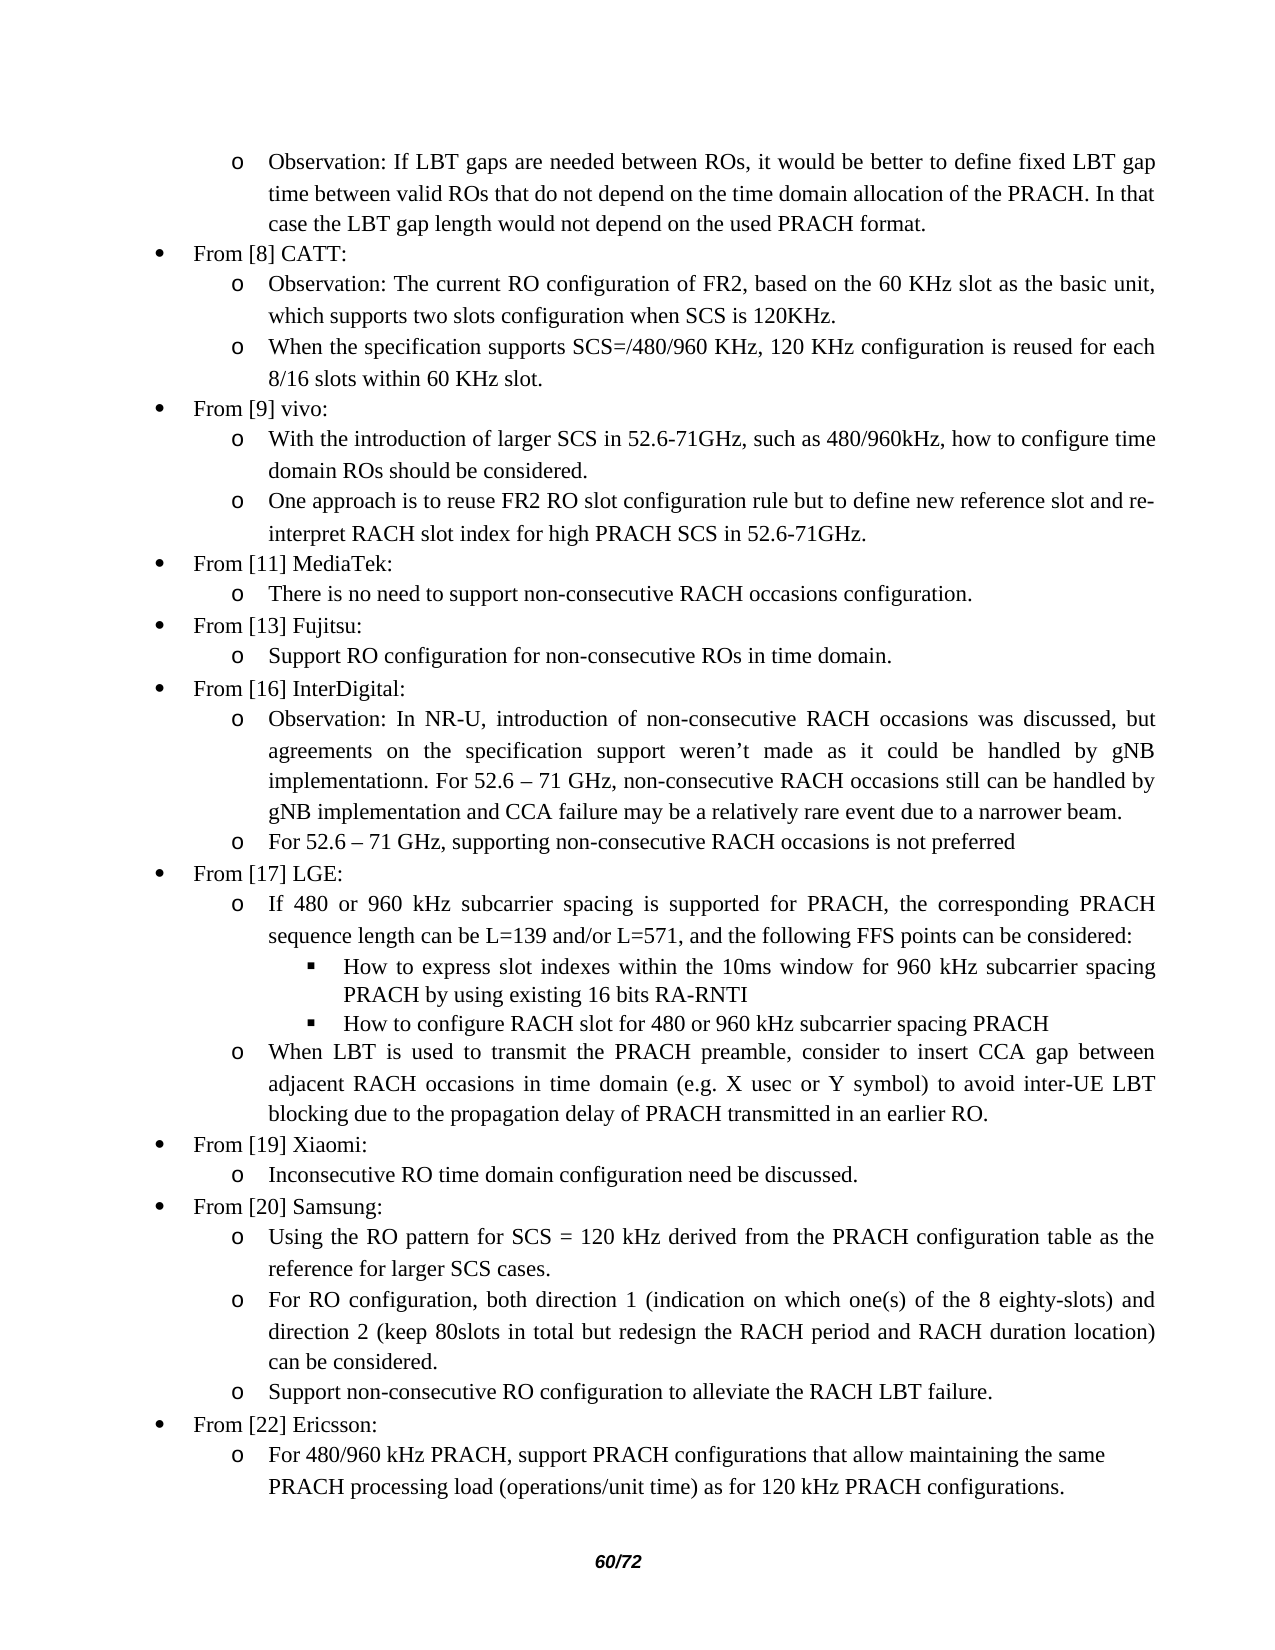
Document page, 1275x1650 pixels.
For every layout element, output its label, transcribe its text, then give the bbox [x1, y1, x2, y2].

list There is no need to support non-consecutive RACH occasions configuration. [231, 580, 1157, 608]
list From [20] Samsung: [156, 1193, 1157, 1219]
list From [17] LGE: [156, 860, 1157, 887]
list Support non-consecutive RO configuration to alleviate the RACH LBT failure. [231, 1378, 1157, 1406]
list From [11] MediaTek: [156, 550, 1157, 576]
list One approach is to reuse FR2 RO slot configuration rule but to define new reference slot and re-interpret RACH slot index for high PRACH SCS in 52.6-71GHz. [231, 487, 1157, 546]
list With the introduction of larger SCS in 52.6-71GHz, such as 480/960kHz, how to configure time domain ROs should be considered. [231, 425, 1157, 484]
list If 480 or 960 kHz subcarrier spacing is supported for PRACH, the corresponding PRACH sequence length can be L=139 and/or L=571, and the following FFS points can be considered: [231, 891, 1157, 949]
list Using the RO pattern for SCS = 120 kHz derived from the PRACH configuration table as the reference for larger SCS cases. [231, 1223, 1157, 1282]
list From [19] Xiaomi: [156, 1131, 1157, 1157]
list Observation: In NR-U, introduction of non-consecutive RACH occasions was discussed, but agreements on the specification support weren’t made as it could be handled by gNB implementationn. For 52.6 – 71 GHz, non-consecutive RACH occasions still can be handled by gNB implementation and CCA failure may be a relatively rare event due to a narrower beam. [231, 705, 1157, 824]
list From [8] CATT: [156, 240, 1157, 267]
list How to express slot indexes within the 10ms window for 960 kHz subcarrier spacing PRACH by using existing 16 bits RA-RNTI [306, 953, 1157, 1008]
list From [13] Fujitsu: [156, 612, 1157, 639]
list When LBT is used to transmit the PRACH preamble, consider to insert CCA gap between adjacent RACH occasions in time domain (e.g. X usec or Y symbol) to avoid inter-UE LBT blocking due to the propagation delay of PRACH transmitted in an earlier RO. [231, 1038, 1157, 1127]
list For 52.6 – 71 GHz, supporting non-consecutive RACH occasions is not preferred [231, 828, 1157, 856]
list From [9] vivo: [156, 395, 1157, 421]
list Observation: If LBT gaps are needed between ROs, it would be better to define fixed LBT gap time between valid ROs that do not depend on the time domain allocation of the PRACH. In that case the LBT gap length would not depend on the used PRACH format. [231, 148, 1157, 236]
list From [22] Ericsson: [156, 1411, 1157, 1437]
list For 480/960 kHz PRACH, support PRACH configurations that allow maintaining the same PRACH processing load (operations/unit time) as for 120 kHz PRACH configurations. [231, 1441, 1157, 1499]
list Observation: The current RO configuration of FR2, based on the 60 KHz slot as the basic unit, which supports two slots configuration when SCS is 120KHz. [231, 270, 1157, 329]
list From [16] InterDigital: [156, 675, 1157, 701]
list How to configure RACH slot for 480 or 960 kHz subcarrier spacing PRACH [306, 1010, 1157, 1036]
list For RO configuration, both direction 1 (indication on which one(s) of the 8 eighty-slots) and direction 2 (keep 80slots in total but redesign the RACH period and RACH duration location) can be considered. [231, 1286, 1157, 1374]
list When the specification supports SCS=/480/960 KHz, 120 KHz configuration is reused for each 8/16 slots within 60 KHz slot. [231, 333, 1157, 391]
list Support RO configuration for non-consecutive ROs in time domain. [231, 643, 1157, 671]
list Inconsecutive RO time domain configuration need be discussed. [231, 1161, 1157, 1189]
